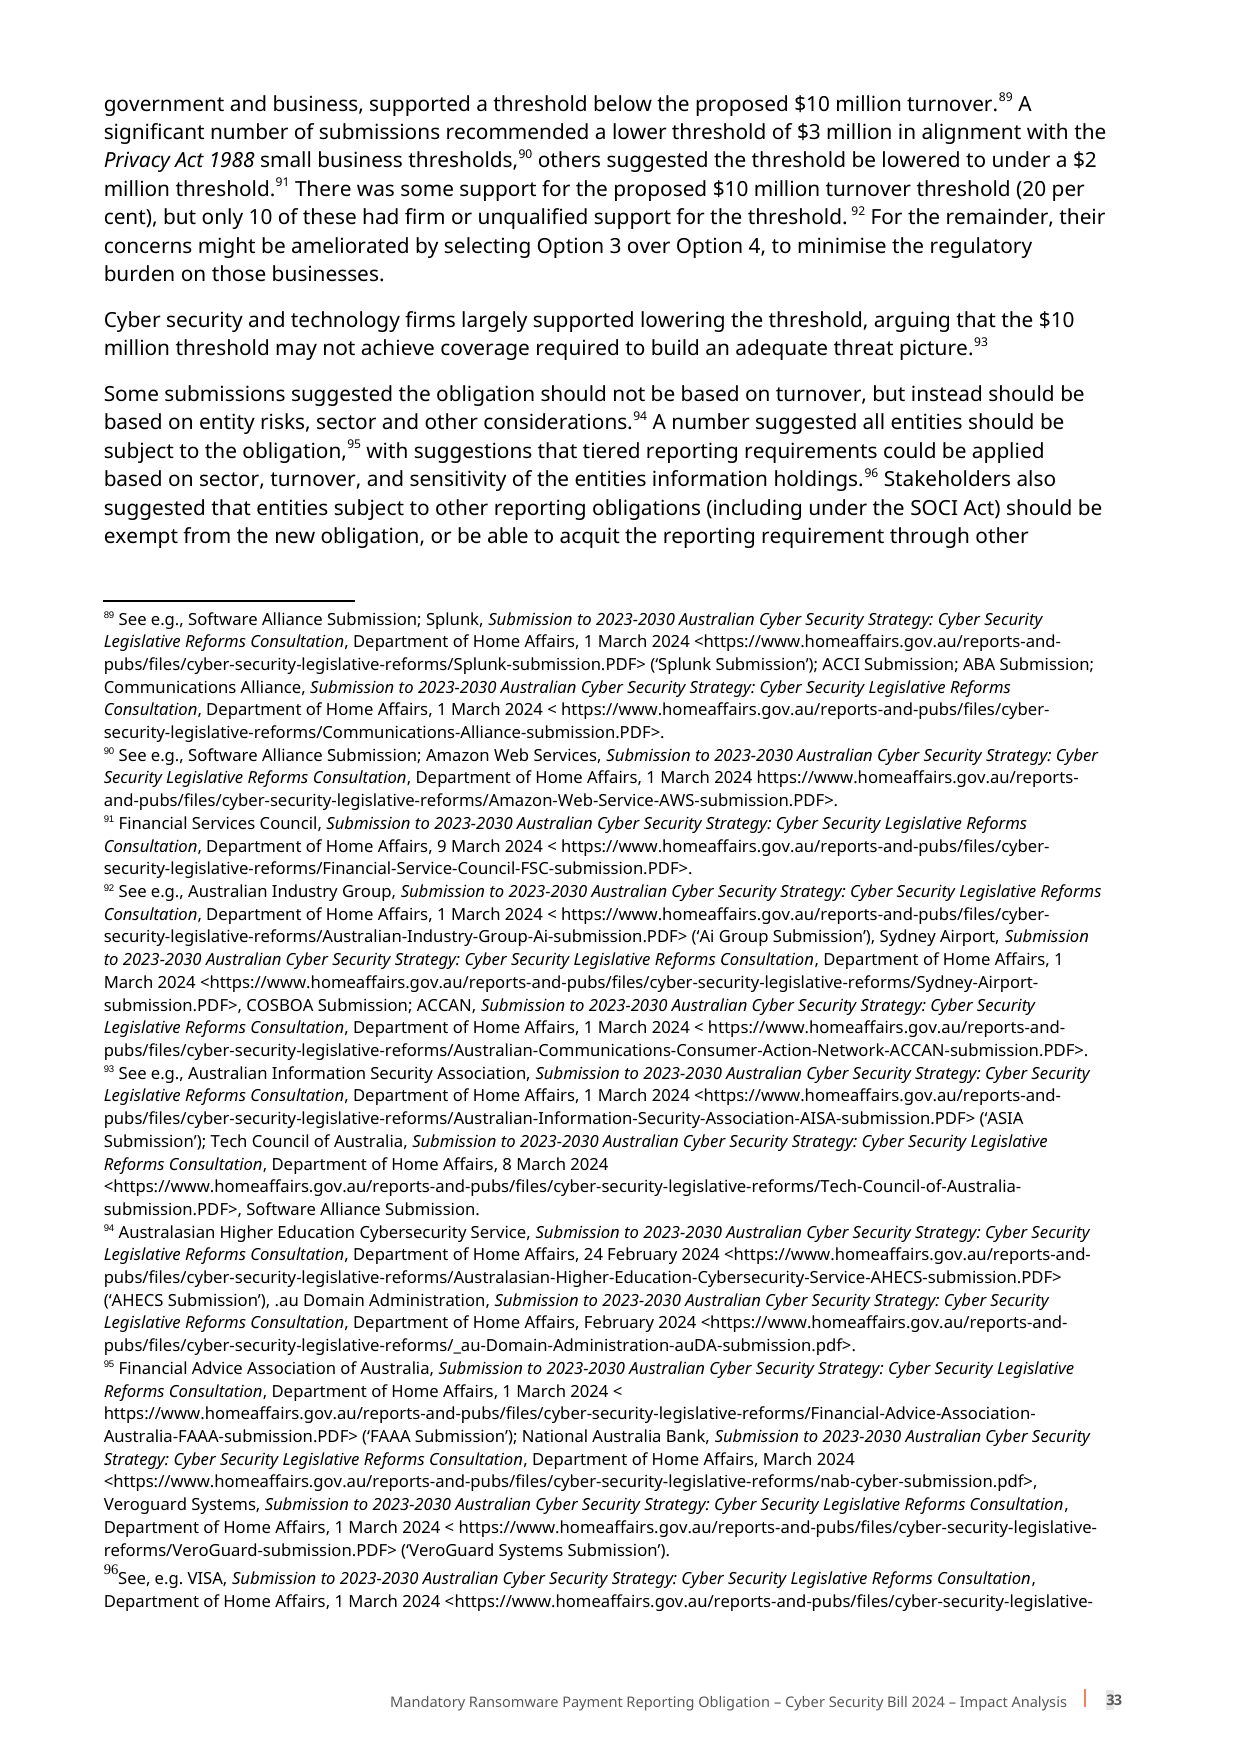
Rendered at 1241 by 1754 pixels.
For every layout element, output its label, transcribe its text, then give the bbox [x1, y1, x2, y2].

text Some submissions suggested the obligation should not be based on turnover, but instead should be based on entity risks, sector and other considerations. A number suggested all entities should be subject to the obligation, with suggestions that tiered reporting requirements could be applied based on sector, turnover, and sensitivity of the entities information holdings. Stakeholders also suggested that entities subject to other reporting obligations (including under the SOCI Act) should be exempt from the new obligation, or be able to acquit the reporting requirement through other regulatory disclosures. [103, 379, 1107, 549]
text Cyber security and technology firms largely supported lowering the threshold, arguing that the $10 million threshold may not achieve coverage required to build an adequate threat picture. [103, 305, 1107, 362]
text The majority of stakeholder responses (approximately 60 per cent), across industry groups, government and business, supported a threshold below the proposed $10 million turnover. A significant number of submissions recommended a lower threshold of $3 million in alignment with the Privacy Act 1988 small business thresholds, others suggested the threshold be lowered to under a $2 million threshold. There was some support for the proposed $10 million turnover threshold (20 per cent), but only 10 of these had firm or unqualified support for the threshold. For the remainder, their concerns might be ameliorated by selecting Option 3 over Option 4, to minimise the regulatory burden on those businesses. [103, 89, 1107, 288]
